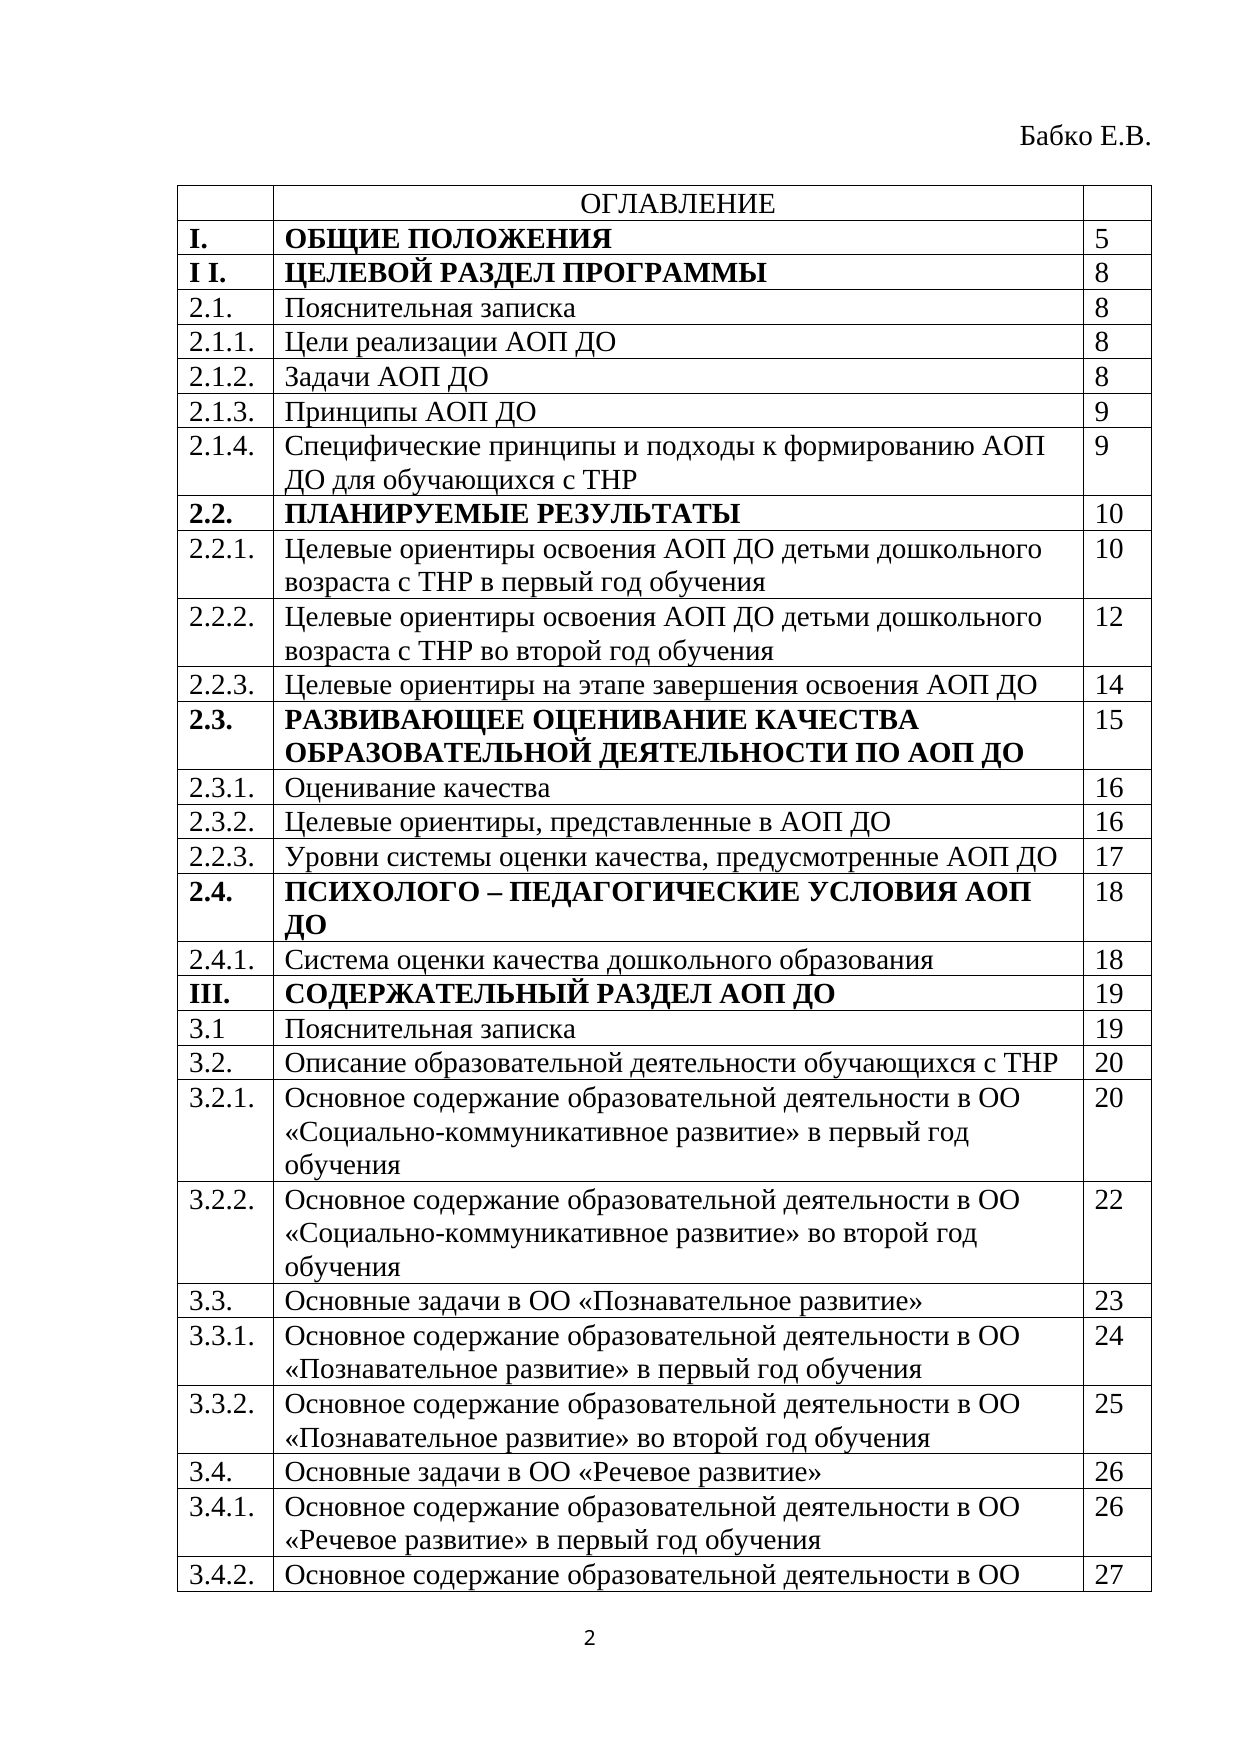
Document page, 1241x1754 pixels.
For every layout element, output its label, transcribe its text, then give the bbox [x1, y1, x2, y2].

table_header [1084, 186, 1151, 220]
table_cell Пояснительная записка [274, 290, 1083, 323]
table_cell ЦЕЛЕВОЙ РАЗДЕЛ ПРОГРАММЫ [274, 255, 1083, 289]
table_cell 19 [1084, 976, 1151, 1010]
table_cell Целевые ориентиры освоения АОП ДО детьми дошкольного возраста с ТНР во второй год обучения [274, 599, 1083, 666]
table_cell Целевые ориентиры на этапе завершения освоения АОП ДО [274, 667, 1083, 701]
table_cell 24 [1084, 1318, 1151, 1385]
table_cell Основное содержание образовательной деятельности в ОО «Познавательное развитие» во второй год обучения [274, 1386, 1083, 1453]
table_cell 2.4. [178, 874, 273, 941]
table_cell 18 [1084, 874, 1151, 941]
table_cell Система оценки качества дошкольного образования [274, 942, 1083, 975]
table_cell 3.4.1. [178, 1489, 273, 1556]
table_cell ПСИХОЛОГО – ПЕДАГОГИЧЕСКИЕ УСЛОВИЯ АОП ДО [274, 874, 1083, 941]
table_cell 2.3. [178, 702, 273, 769]
table_cell I I. [178, 255, 273, 289]
table_cell СОДЕРЖАТЕЛЬНЫЙ РАЗДЕЛ АОП ДО [274, 976, 1083, 1010]
table_cell 2.4.1. [178, 942, 273, 975]
table_cell 8 [1084, 359, 1151, 393]
table_cell Специфические принципы и подходы к формированию АОП ДО для обучающихся с ТНР [274, 428, 1083, 495]
table_cell 3.3. [178, 1284, 273, 1317]
table_cell 16 [1084, 805, 1151, 838]
table_cell 25 [1084, 1386, 1151, 1453]
table_cell 3.1 [178, 1011, 273, 1044]
table_cell 10 [1084, 496, 1151, 530]
table_cell РАЗВИВАЮЩЕЕ ОЦЕНИВАНИЕ КАЧЕСТВА ОБРАЗОВАТЕЛЬНОЙ ДЕЯТЕЛЬНОСТИ ПО АОП ДО [274, 702, 1083, 769]
table_header ОГЛАВЛЕНИЕ [274, 186, 1083, 220]
table_header [178, 186, 273, 220]
table_cell 3.4.2. [178, 1557, 273, 1591]
table_cell 5 [1084, 221, 1151, 254]
table_cell 2.3.1. [178, 770, 273, 803]
table_cell 16 [1084, 770, 1151, 803]
table_cell 27 [1084, 1557, 1151, 1591]
table_cell 3.2.1. [178, 1080, 273, 1181]
table_cell 2.2.3. [178, 667, 273, 701]
table_cell 2.1.2. [178, 359, 273, 393]
table_cell 26 [1084, 1489, 1151, 1556]
table_cell 2.1.4. [178, 428, 273, 495]
table_cell Основное содержание образовательной деятельности в ОО «Социально-коммуникативное развитие» во второй год обучения [274, 1182, 1083, 1282]
table_cell Пояснительная записка [274, 1011, 1083, 1044]
table_cell 10 [1084, 531, 1151, 598]
table_cell 2.1. [178, 290, 273, 323]
table_cell Основное содержание образовательной деятельности в ОО «Познавательное развитие» в первый год обучения [274, 1318, 1083, 1385]
table_cell 2.3.2. [178, 805, 273, 838]
table_cell Описание образовательной деятельности обучающихся с ТНР [274, 1046, 1083, 1079]
table_cell 20 [1084, 1046, 1151, 1079]
table_cell 3.3.1. [178, 1318, 273, 1385]
table_cell 8 [1084, 325, 1151, 358]
table_cell Принципы АОП ДО [274, 394, 1083, 427]
table_cell III. [178, 976, 273, 1010]
table_cell 2.2.3. [178, 839, 273, 873]
table_cell 3.3.2. [178, 1386, 273, 1453]
table_cell 12 [1084, 599, 1151, 666]
table_cell 3.2.2. [178, 1182, 273, 1282]
table_cell 9 [1084, 428, 1151, 495]
table_cell 14 [1084, 667, 1151, 701]
table_cell 9 [1084, 394, 1151, 427]
table_cell 8 [1084, 290, 1151, 323]
table_cell 2.2.1. [178, 531, 273, 598]
table_cell Основное содержание образовательной деятельности в ОО «Речевое развитие» в первый год обучения [274, 1489, 1083, 1556]
table_cell Целевые ориентиры освоения АОП ДО детьми дошкольного возраста с ТНР в первый год обучения [274, 531, 1083, 598]
table_cell Основное содержание образовательной деятельности в ОО «Социально-коммуникативное развитие» в первый год обучения [274, 1080, 1083, 1181]
table_cell 22 [1084, 1182, 1151, 1282]
table_cell 8 [1084, 255, 1151, 289]
table_cell 2.2.2. [178, 599, 273, 666]
table_cell 20 [1084, 1080, 1151, 1181]
table_cell 3.4. [178, 1454, 273, 1488]
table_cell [274, 1557, 1083, 1591]
table_cell 2.1.1. [178, 325, 273, 358]
table_cell 17 [1084, 839, 1151, 873]
table_cell I. [178, 221, 273, 254]
table_cell 19 [1084, 1011, 1151, 1044]
table_cell 2.1.3. [178, 394, 273, 427]
table_cell ОБЩИЕ ПОЛОЖЕНИЯ [274, 221, 1083, 254]
table_cell 3.2. [178, 1046, 273, 1079]
table_cell Цели реализации АОП ДО [274, 325, 1083, 358]
table_cell 15 [1084, 702, 1151, 769]
text Бабко Е.В. [177, 118, 1152, 152]
table_cell 18 [1084, 942, 1151, 975]
table_cell Оценивание качества [274, 770, 1083, 803]
table_cell Целевые ориентиры, представленные в АОП ДО [274, 805, 1083, 838]
table_cell 23 [1084, 1284, 1151, 1317]
table_cell 2.2. [178, 496, 273, 530]
table_cell Задачи АОП ДО [274, 359, 1083, 393]
table_cell 26 [1084, 1454, 1151, 1488]
table_cell Уровни системы оценки качества, предусмотренные АОП ДО [274, 839, 1083, 873]
table_cell Основные задачи в ОО «Речевое развитие» [274, 1454, 1083, 1488]
table_cell ПЛАНИРУЕМЫЕ РЕЗУЛЬТАТЫ [274, 496, 1083, 530]
table_cell Основные задачи в ОО «Познавательное развитие» [274, 1284, 1083, 1317]
